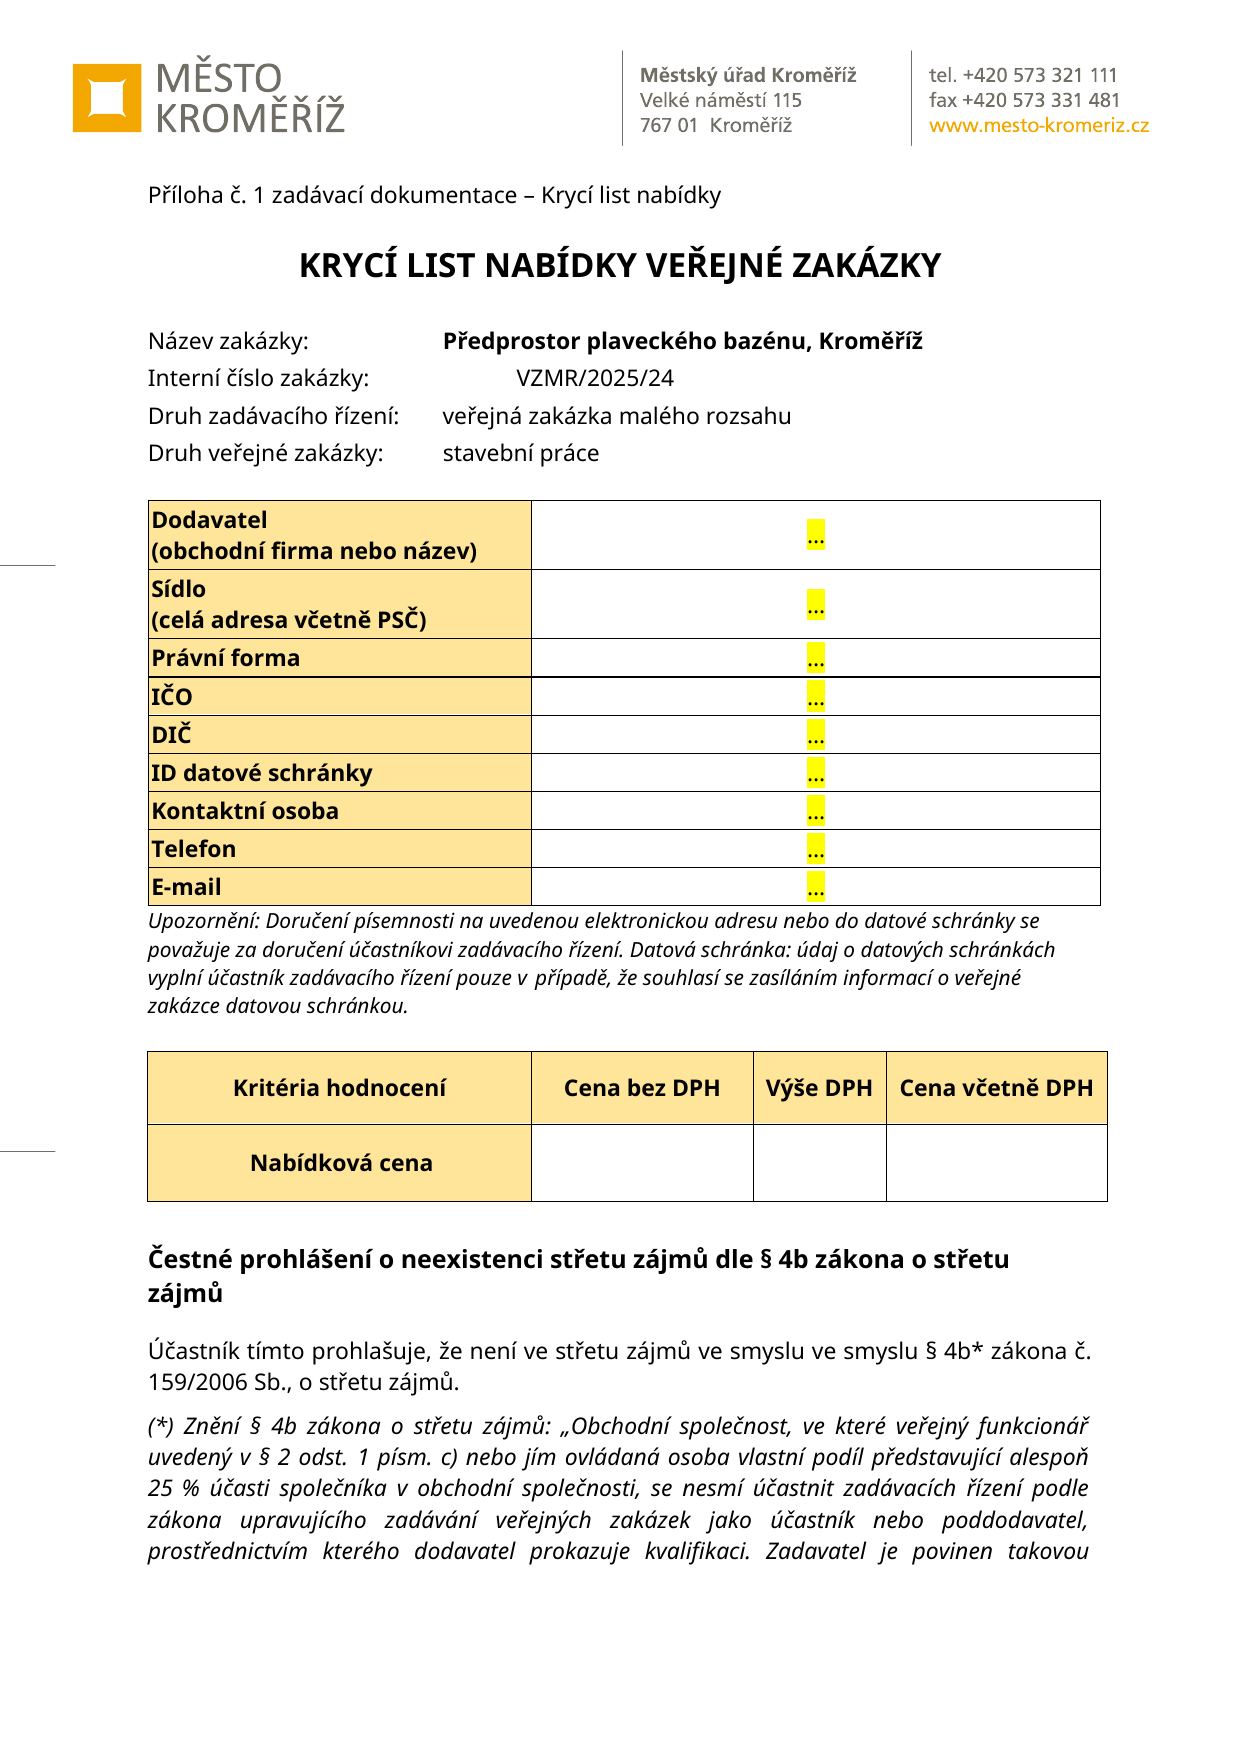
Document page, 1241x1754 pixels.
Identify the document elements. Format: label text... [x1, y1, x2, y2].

text Účastník tímto prohlašuje, že není ve střetu zájmů ve smyslu ve smyslu § 4b* zákona č. 159/2006 Sb., o střetu zájmů. [148, 1335, 1093, 1397]
table_header Cena včetně DPH [887, 1052, 1107, 1123]
table_cell … [532, 754, 1100, 791]
table_cell DIČ [149, 716, 531, 753]
text Druh zadávacího řízení: veřejná zakázka malého rozsahu [148, 399, 1093, 431]
table_cell [532, 1125, 753, 1201]
table_cell … [532, 792, 1100, 829]
table_header … [532, 501, 1100, 569]
table_cell … [532, 570, 1100, 638]
table_cell Sídlo (celá adresa včetně PSČ) [149, 570, 531, 638]
table_cell … [532, 678, 1100, 714]
text Upozornění: Doručení písemnosti na uvedenou elektronickou adresu nebo do datové schránky se považuje za doručení účastníkovi zadávacího řízení. Datová schránka: údaj o datových schránkách vyplní účastník zadávacího řízení pouze v případě, že souhlasí se zasíláním informací o veřejné zakázce datovou schránkou. [148, 906, 1093, 1020]
table_cell ID datové schránky [149, 754, 531, 791]
table_cell IČO [149, 678, 531, 714]
text Interní číslo zakázky: VZMR/2025/24 [148, 362, 1093, 393]
text Druh veřejné zakázky: stavební práce [148, 437, 1093, 468]
text KRYCÍ LIST NABÍDKY VEŘEJNÉ ZAKÁZKY [148, 242, 1093, 287]
text Příloha č. 1 zadávací dokumentace – Krycí list nabídky [148, 179, 1093, 210]
text Název zakázky: Předprostor plaveckého bazénu, Kroměříž [148, 324, 1166, 356]
text Čestné prohlášení o neexistenci střetu zájmů dle § 4b zákona o střetu zájmů [148, 1242, 1093, 1310]
table_cell [887, 1125, 1107, 1201]
table_header Kritéria hodnocení [148, 1052, 531, 1123]
table_header Výše DPH [754, 1052, 886, 1123]
table_cell Kontaktní osoba [149, 792, 531, 829]
table_cell Právní forma [149, 639, 531, 676]
table_cell … [532, 716, 1100, 753]
table_cell … [532, 868, 1100, 905]
table_cell … [532, 639, 1100, 676]
table_header Dodavatel (obchodní firma nebo název) [149, 501, 531, 569]
table_cell Telefon [149, 830, 531, 867]
table_header Cena bez DPH [532, 1052, 753, 1123]
table_cell … [532, 830, 1100, 867]
table_cell [754, 1125, 886, 1201]
table_cell Nabídková cena [148, 1125, 531, 1201]
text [148, 1410, 1093, 1566]
table_cell E-mail [149, 868, 531, 905]
